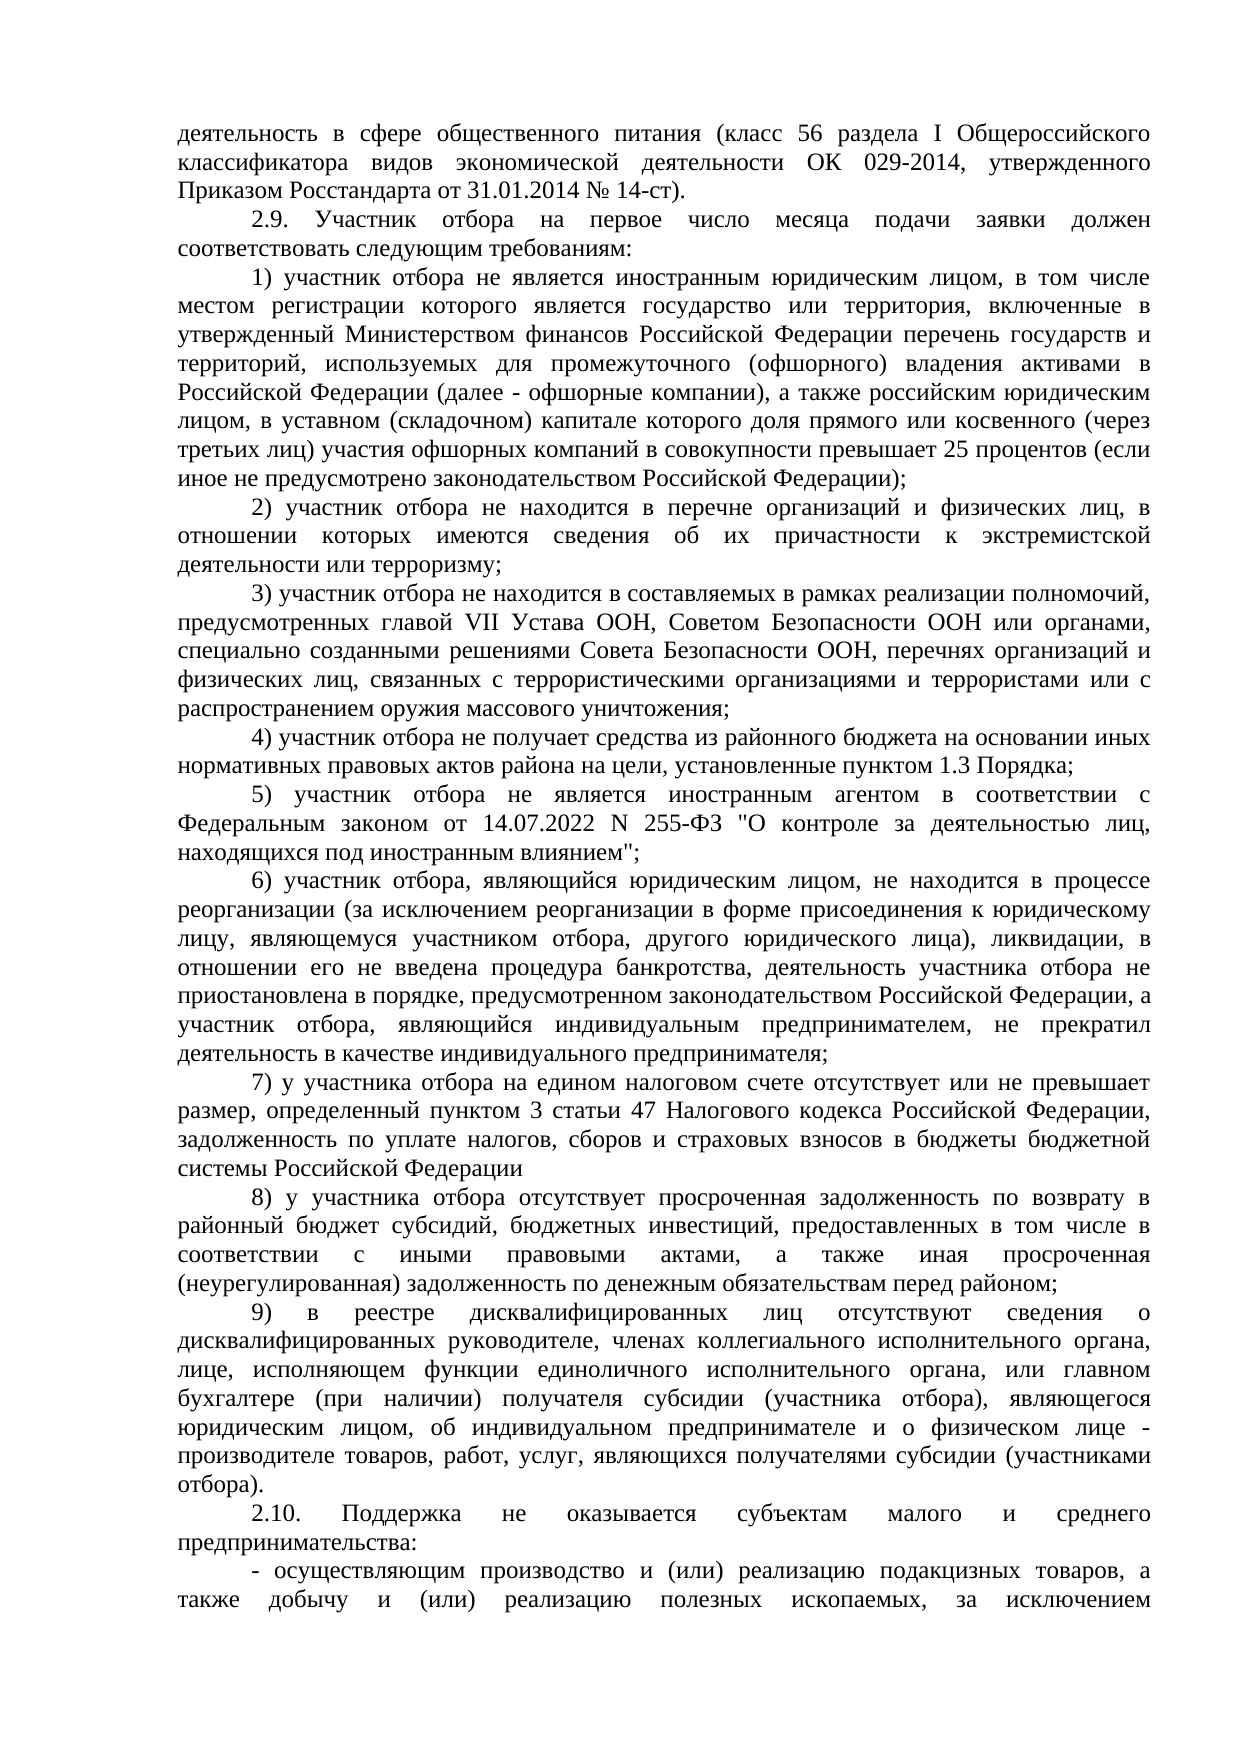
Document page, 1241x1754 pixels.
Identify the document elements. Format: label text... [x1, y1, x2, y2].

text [177, 1556, 1152, 1613]
text 2.10. Поддержка не оказывается субъектам малого и среднего предпринимательства: [177, 1498, 1152, 1556]
text 2.9. Участник отбора на первое число месяца подачи заявки должен соответствовать следующим требованиям: [177, 204, 1152, 262]
text 3) участник отбора не находится в составляемых в рамках реализации полномочий, предусмотренных главой VII Устава ООН, Советом Безопасности ООН или органами, специально созданными решениями Совета Безопасности ООН, перечнях организаций и физических лиц, связанных с террористическими организациями и террористами или с распространением оружия массового уничтожения; [177, 578, 1152, 722]
text 5) участник отбора не является иностранным агентом в соответствии с Федеральным законом от 14.07.2022 N 255-ФЗ "О контроле за деятельностью лиц, находящихся под иностранным влиянием"; [177, 779, 1152, 866]
text 7) у участника отбора на едином налоговом счете отсутствует или не превышает размер, определенный пунктом 3 статьи 47 Налогового кодекса Российской Федерации, задолженность по уплате налогов, сборов и страховых взносов в бюджеты бюджетной системы Российской Федерации [177, 1067, 1152, 1182]
text 4) участник отбора не получает средства из районного бюджета на основании иных нормативных правовых актов района на цели, установленные пунктом 1.3 Порядка; [177, 722, 1152, 779]
text 1) участник отбора не является иностранным юридическим лицом, в том числе местом регистрации которого является государство или территория, включенные в утвержденный Министерством финансов Российской Федерации перечень государств и территорий, используемых для промежуточного (офшорного) владения активами в Российской Федерации (далее - офшорные компании), а также российским юридическим лицом, в уставном (складочном) капитале которого доля прямого или косвенного (через третьих лиц) участия офшорных компаний в совокупности превышает 25 процентов (если иное не предусмотрено законодательством Российской Федерации); [177, 262, 1152, 492]
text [177, 118, 1152, 204]
text 6) участник отбора, являющийся юридическим лицом, не находится в процессе реорганизации (за исключением реорганизации в форме присоединения к юридическому лицу, являющемуся участником отбора, другого юридического лица), ликвидации, в отношении его не введена процедура банкротства, деятельность участника отбора не приостановлена в порядке, предусмотренном законодательством Российской Федерации, а участник отбора, являющийся индивидуальным предпринимателем, не прекратил деятельность в качестве индивидуального предпринимателя; [177, 866, 1152, 1067]
text 2) участник отбора не находится в перечне организаций и физических лиц, в отношении которых имеются сведения об их причастности к экстремистской деятельности или терроризму; [177, 492, 1152, 578]
text 9) в реестре дисквалифицированных лиц отсутствуют сведения о дисквалифицированных руководителе, членах коллегиального исполнительного органа, лице, исполняющем функции единоличного исполнительного органа, или главном бухгалтере (при наличии) получателя субсидии (участника отбора), являющегося юридическим лицом, об индивидуальном предпринимателе и о физическом лице - производителе товаров, работ, услуг, являющихся получателями субсидии (участниками отбора). [177, 1297, 1152, 1498]
text 8) у участника отбора отсутствует просроченная задолженность по возврату в районный бюджет субсидий, бюджетных инвестиций, предоставленных в том числе в соответствии с иными правовыми актами, а также иная просроченная (неурегулированная) задолженность по денежным обязательствам перед районом; [177, 1182, 1152, 1297]
